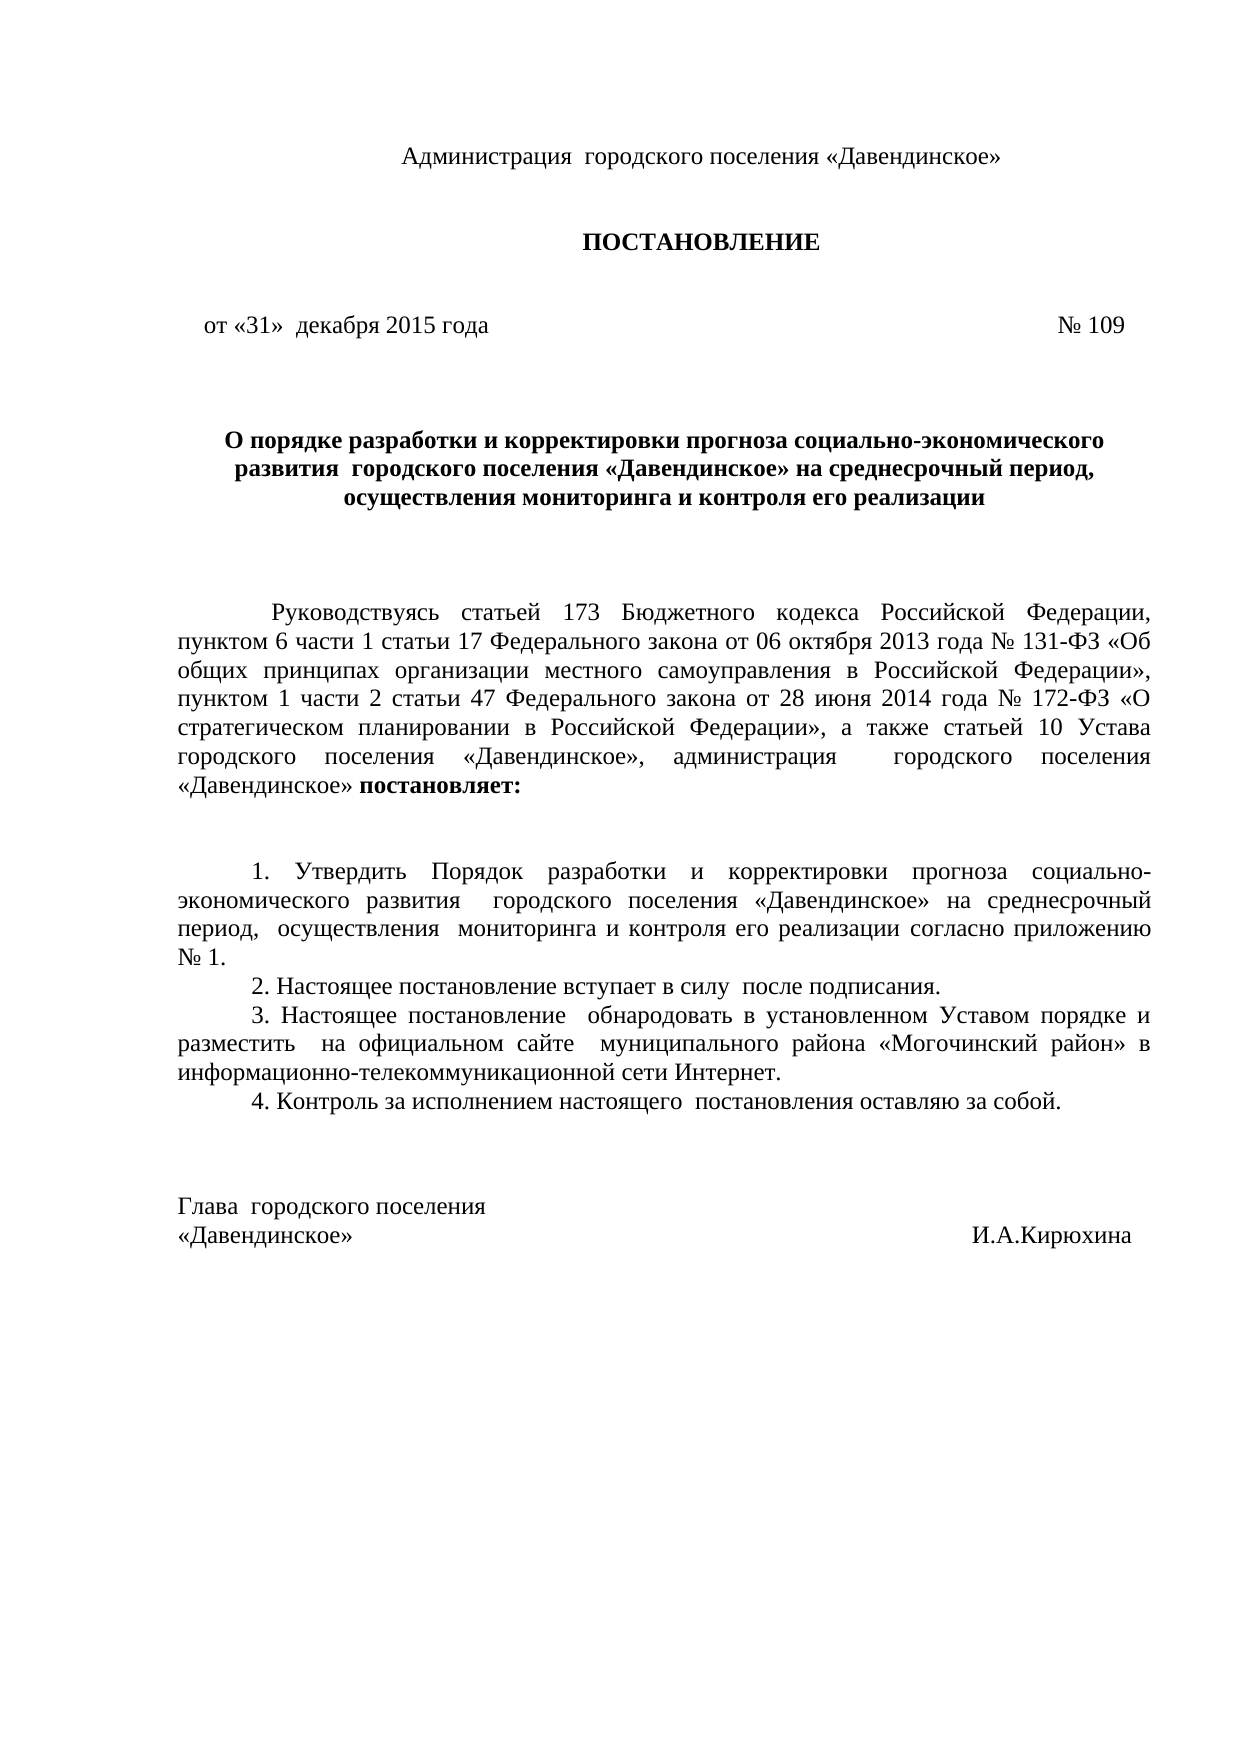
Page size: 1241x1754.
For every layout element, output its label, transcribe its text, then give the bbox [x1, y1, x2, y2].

text 2. Настоящее постановление вступает в силу после подписания. [177, 971, 1152, 1000]
text Руководствуясь статьей 173 Бюджетного кодекса Российской Федерации, пунктом 6 части 1 статьи 17 Федерального закона от 06 октября 2013 года № 131-ФЗ «Об общих принципах организации местного самоуправления в Российской Федерации», пунктом 1 части 2 статьи 47 Федерального закона от 28 июня 2014 года № 172-ФЗ «О стратегическом планировании в Российской Федерации», а также статьей 10 Устава городского поселения «Давендинское», администрация городского поселения «Давендинское» постановляет: [177, 597, 1152, 798]
text 4. Контроль за исполнением настоящего постановления оставляю за собой. [177, 1086, 1152, 1115]
text Глава городского поселения [177, 1191, 1152, 1220]
text ПОСТАНОВЛЕНИЕ [177, 227, 1152, 256]
text от «31» декабря 2015 года № 109 [177, 310, 1152, 338]
text 1. Утвердить Порядок разработки и корректировки прогноза социально-экономического развития городского поселения «Давендинское» на среднесрочный период, осуществления мониторинга и контроля его реализации согласно приложению № 1. [177, 856, 1152, 971]
text «Давендинское» И.А.Кирюхина [177, 1220, 1152, 1249]
text 3. Настоящее постановление обнародовать в установленном Уставом порядке и разместить на официальном сайте муниципального района «Могочинский район» в информационно-телекоммуникационной сети Интернет. [177, 1000, 1152, 1086]
text О порядке разработки и корректировки прогноза социально-экономического развития городского поселения «Давендинское» на среднесрочный период, осуществления мониторинга и контроля его реализации [177, 425, 1152, 511]
text Администрация городского поселения «Давендинское» [177, 141, 1152, 170]
